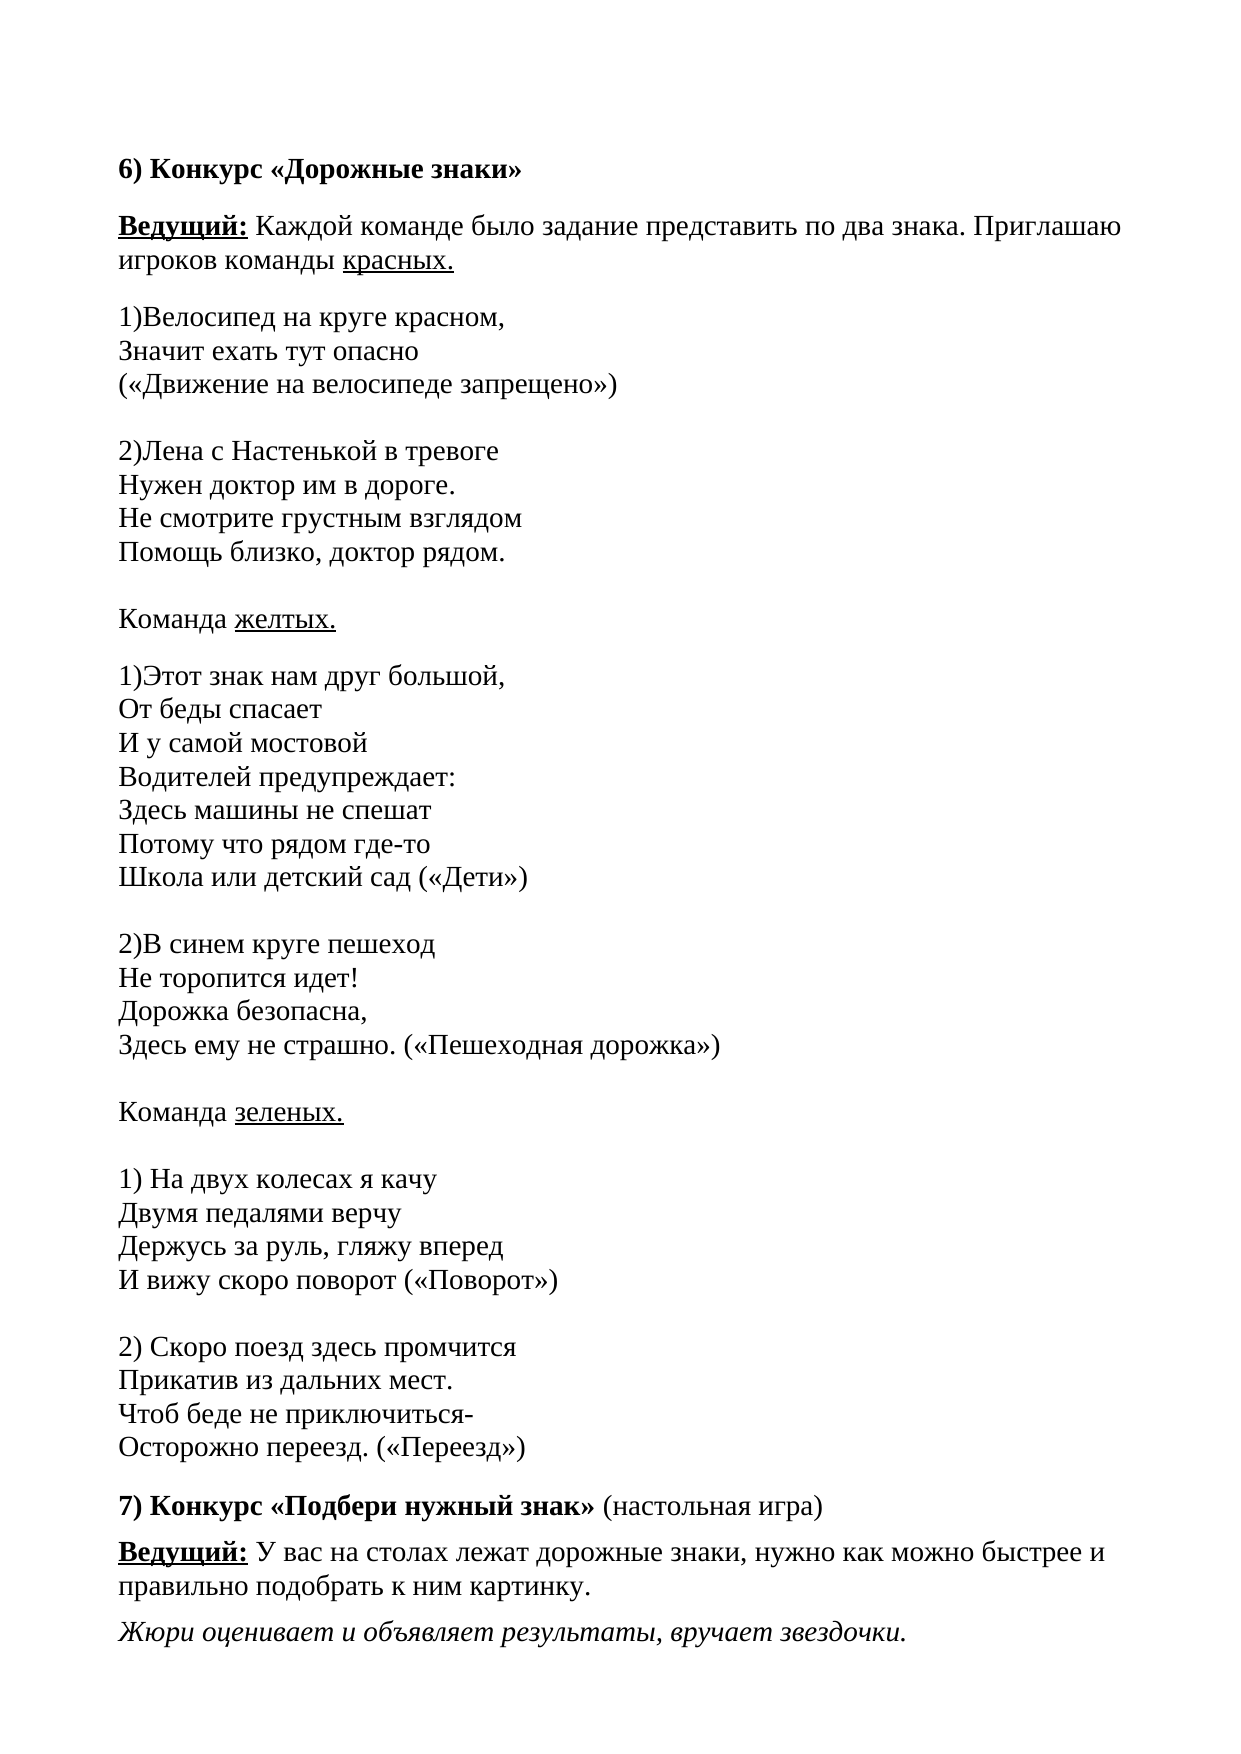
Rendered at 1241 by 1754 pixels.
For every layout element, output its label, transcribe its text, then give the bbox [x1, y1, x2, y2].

subtitle 7) Конкурс «Подбери нужный знак» (настольная игра) [118, 1488, 1122, 1522]
text Чтоб беде не приключиться- [118, 1396, 1122, 1429]
text Не торопится идет! [118, 960, 1122, 993]
text И у самой мостовой [118, 725, 1122, 759]
text 2)Лена с Настенькой в тревоге [118, 433, 1122, 467]
text Прикатив из дальних мест. [118, 1362, 1122, 1396]
text Водителей предупреждает: [118, 759, 1122, 792]
text Команда зеленых. [118, 1094, 1122, 1128]
text Школа или детский сад («Дети») [118, 859, 1122, 893]
text Ведущий: У вас на столах лежат дорожные знаки, нужно как можно быстрее и правильно подобрать к ним картинку. [118, 1534, 1122, 1601]
text Команда желтых. [118, 601, 1122, 634]
text Здесь ему не страшно. («Пешеходная дорожка») [118, 1027, 1122, 1061]
text 1) На двух колесах я качу [118, 1161, 1122, 1195]
text 6) Конкурс «Дорожные знаки» [118, 151, 1122, 185]
text Здесь машины не спешат [118, 792, 1122, 826]
text Держусь за руль, гляжу вперед [118, 1228, 1122, 1262]
text Потому что рядом где-то [118, 826, 1122, 859]
text Значит ехать тут опасно [118, 333, 1122, 366]
text Дорожка безопасна, [118, 993, 1122, 1027]
text 2)В синем круге пешеход [118, 926, 1122, 960]
text 2) Скоро поезд здесь промчится [118, 1329, 1122, 1362]
text Помощь близко, доктор рядом. [118, 534, 1122, 567]
text От беды спасает [118, 692, 1122, 725]
text И вижу скоро поворот («Поворот») [118, 1262, 1122, 1295]
text Двумя педалями верчу [118, 1195, 1122, 1228]
text Нужен доктор им в дороге. [118, 467, 1122, 500]
text Осторожно переезд. («Переезд») [118, 1429, 1122, 1463]
text Жюри оценивает и объявляет результаты, вручает звездочки. [118, 1614, 1122, 1647]
text 1)Велосипед на круге красном, [118, 299, 1122, 333]
text 1)Этот знак нам друг большой, [118, 658, 1122, 692]
text («Движение на велосипеде запрещено») [118, 366, 1122, 400]
text Ведущий: Каждой команде было задание представить по два знака. Приглашаю игроков команды красных. [118, 208, 1122, 275]
text Не смотрите грустным взглядом [118, 500, 1122, 534]
